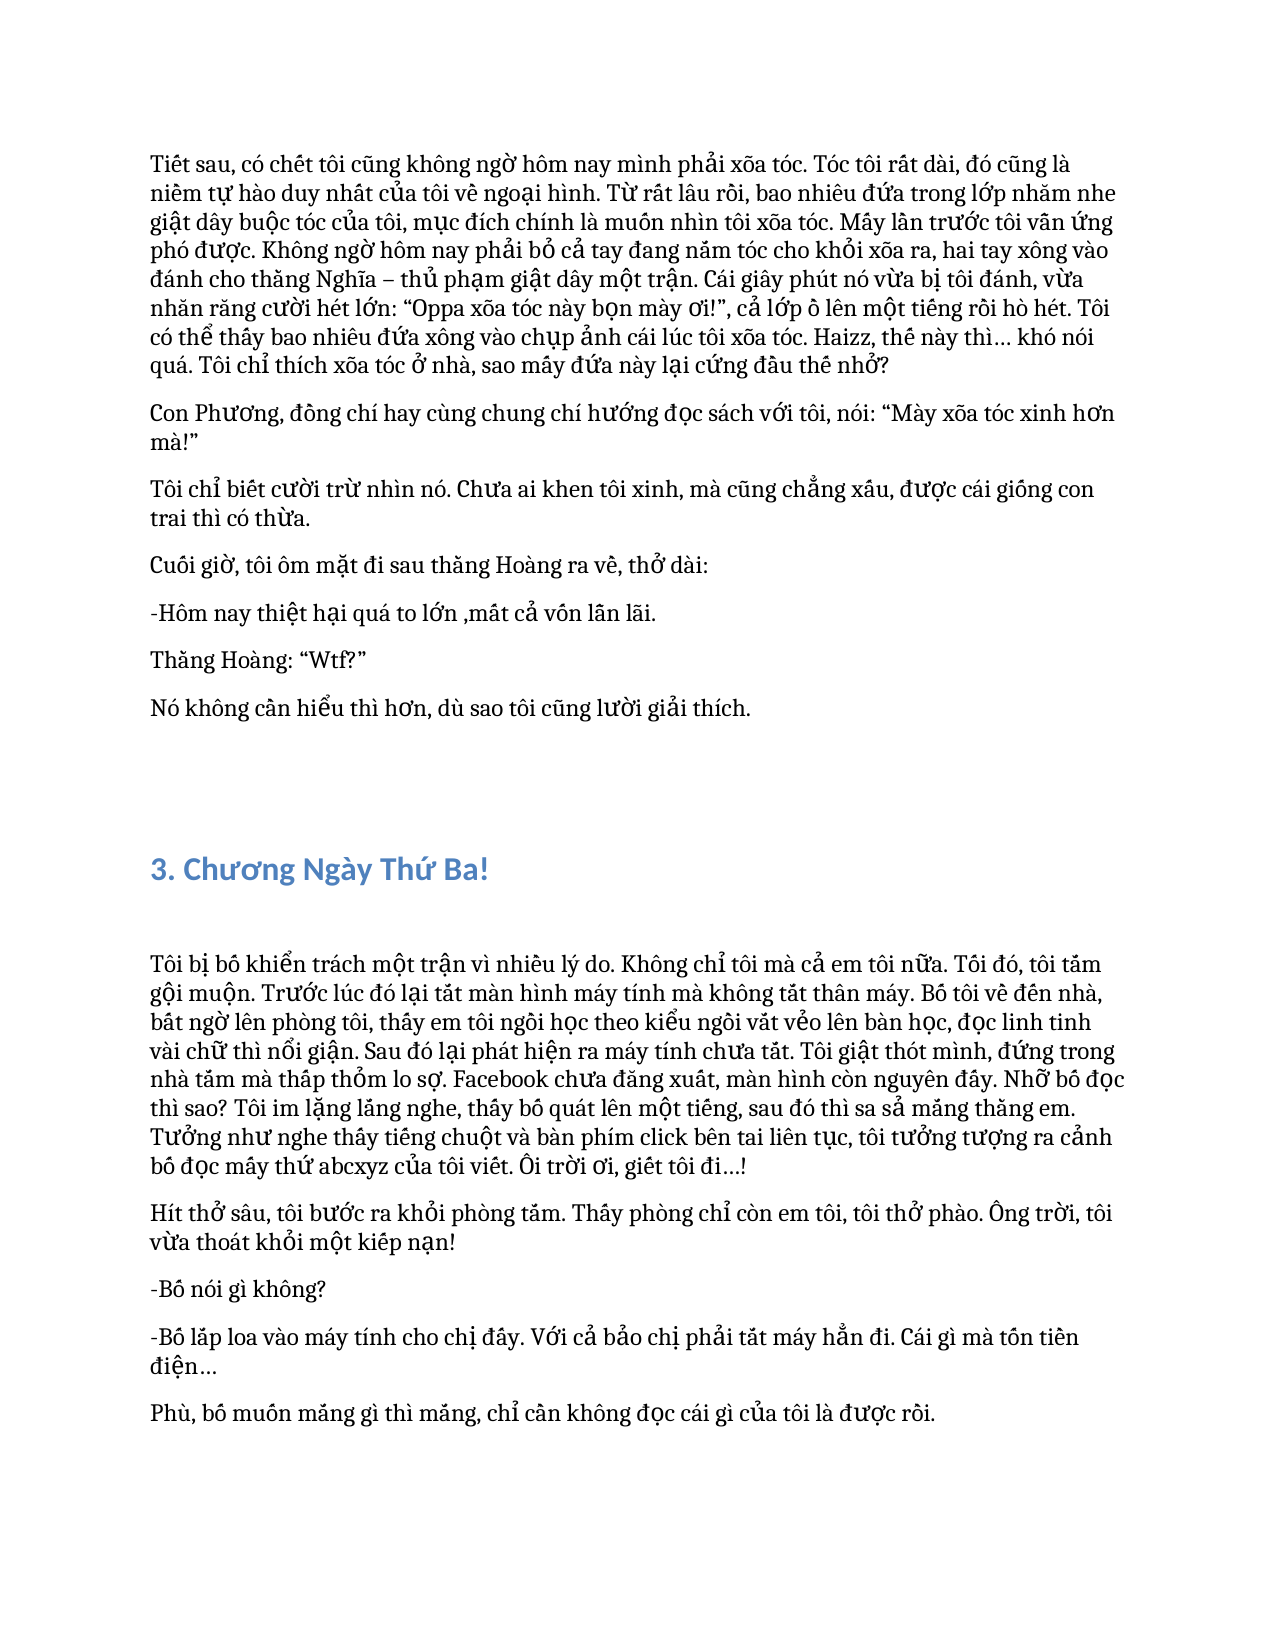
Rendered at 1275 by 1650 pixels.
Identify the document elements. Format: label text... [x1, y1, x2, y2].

text Hít thở sâu, tôi bước ra khỏi phòng tắm. Thấy phòng chỉ còn em tôi, tôi thở phào. Ông trời, tôi vừa thoát khỏi một kiếp nạn! [150, 1199, 1125, 1257]
text Phù, bố muốn mắng gì thì mắng, chỉ cần không đọc cái gì của tôi là được rồi. [150, 1399, 1125, 1428]
text -Hôm nay thiệt hại quá to lớn ,mất cả vốn lẫn lãi. [150, 599, 1125, 627]
text Tôi bị bố khiển trách một trận vì nhiều lý do. Không chỉ tôi mà cả em tôi nữa. Tối đó, tôi tắm gội muộn. Trước lúc đó lại tắt màn hình máy tính mà không tắt thân máy. Bố tôi về đến nhà, bất ngờ lên phòng tôi, thấy em tôi ngồi học theo kiểu ngồi vắt vẻo lên bàn học, đọc linh tinh vài chữ thì nổi giận. Sau đó lại phát hiện ra máy tính chưa tắt. Tôi giật thót mình, đứng trong nhà tắm mà thấp thỏm lo sợ. Facebook chưa đăng xuất, màn hình còn nguyên đấy. Nhỡ bố đọc thì sao? Tôi im lặng lắng nghe, thấy bố quát lên một tiếng, sau đó thì sa sả mắng thằng em. Tưởng như nghe thấy tiếng chuột và bàn phím click bên tai liên tục, tôi tưởng tượng ra cảnh bố đọc mấy thứ abcxyz của tôi viết. Ôi trời ơi, giết tôi đi…! [150, 893, 1125, 1180]
subtitle 3. Chương Ngày Thứ Ba! [150, 848, 1125, 889]
text Con Phương, đồng chí hay cùng chung chí hướng đọc sách với tôi, nói: “Mày xõa tóc xinh hơn mà!” [150, 399, 1125, 456]
text Nó không cần hiểu thì hơn, dù sao tôi cũng lười giải thích. [150, 694, 1125, 722]
text Tôi chỉ biết cười trừ nhìn nó. Chưa ai khen tôi xinh, mà cũng chẳng xấu, được cái giống con trai thì có thừa. [150, 475, 1125, 532]
text Tiết sau, có chết tôi cũng không ngờ hôm nay mình phải xõa tóc. Tóc tôi rất dài, đó cũng là niềm tự hào duy nhất của tôi về ngoại hình. Từ rất lâu rồi, bao nhiêu đứa trong lớp nhăm nhe giật dây buộc tóc của tôi, mục đích chính là muốn nhìn tôi xõa tóc. Mấy lần trước tôi vẫn ứng phó được. Không ngờ hôm nay phải bỏ cả tay đang nắm tóc cho khỏi xõa ra, hai tay xông vào đánh cho thằng Nghĩa – thủ phạm giật dây một trận. Cái giây phút nó vừa bị tôi đánh, vừa nhăn răng cười hét lớn: “Oppa xõa tóc này bọn mày ơi!”, cả lớp ồ lên một tiếng rồi hò hét. Tôi có thể thấy bao nhiêu đứa xông vào chụp ảnh cái lúc tôi xõa tóc. Haizz, thế này thì… khó nói quá. Tôi chỉ thích xõa tóc ở nhà, sao mấy đứa này lại cứng đầu thế nhở? [150, 150, 1125, 380]
text Thằng Hoàng: “Wtf?” [150, 646, 1125, 675]
text -Bố nói gì không? [150, 1275, 1125, 1304]
text -Bố lắp loa vào máy tính cho chị đấy. Với cả bảo chị phải tắt máy hẳn đi. Cái gì mà tốn tiền điện… [150, 1323, 1125, 1380]
text Cuối giờ, tôi ôm mặt đi sau thằng Hoàng ra về, thở dài: [150, 551, 1125, 580]
